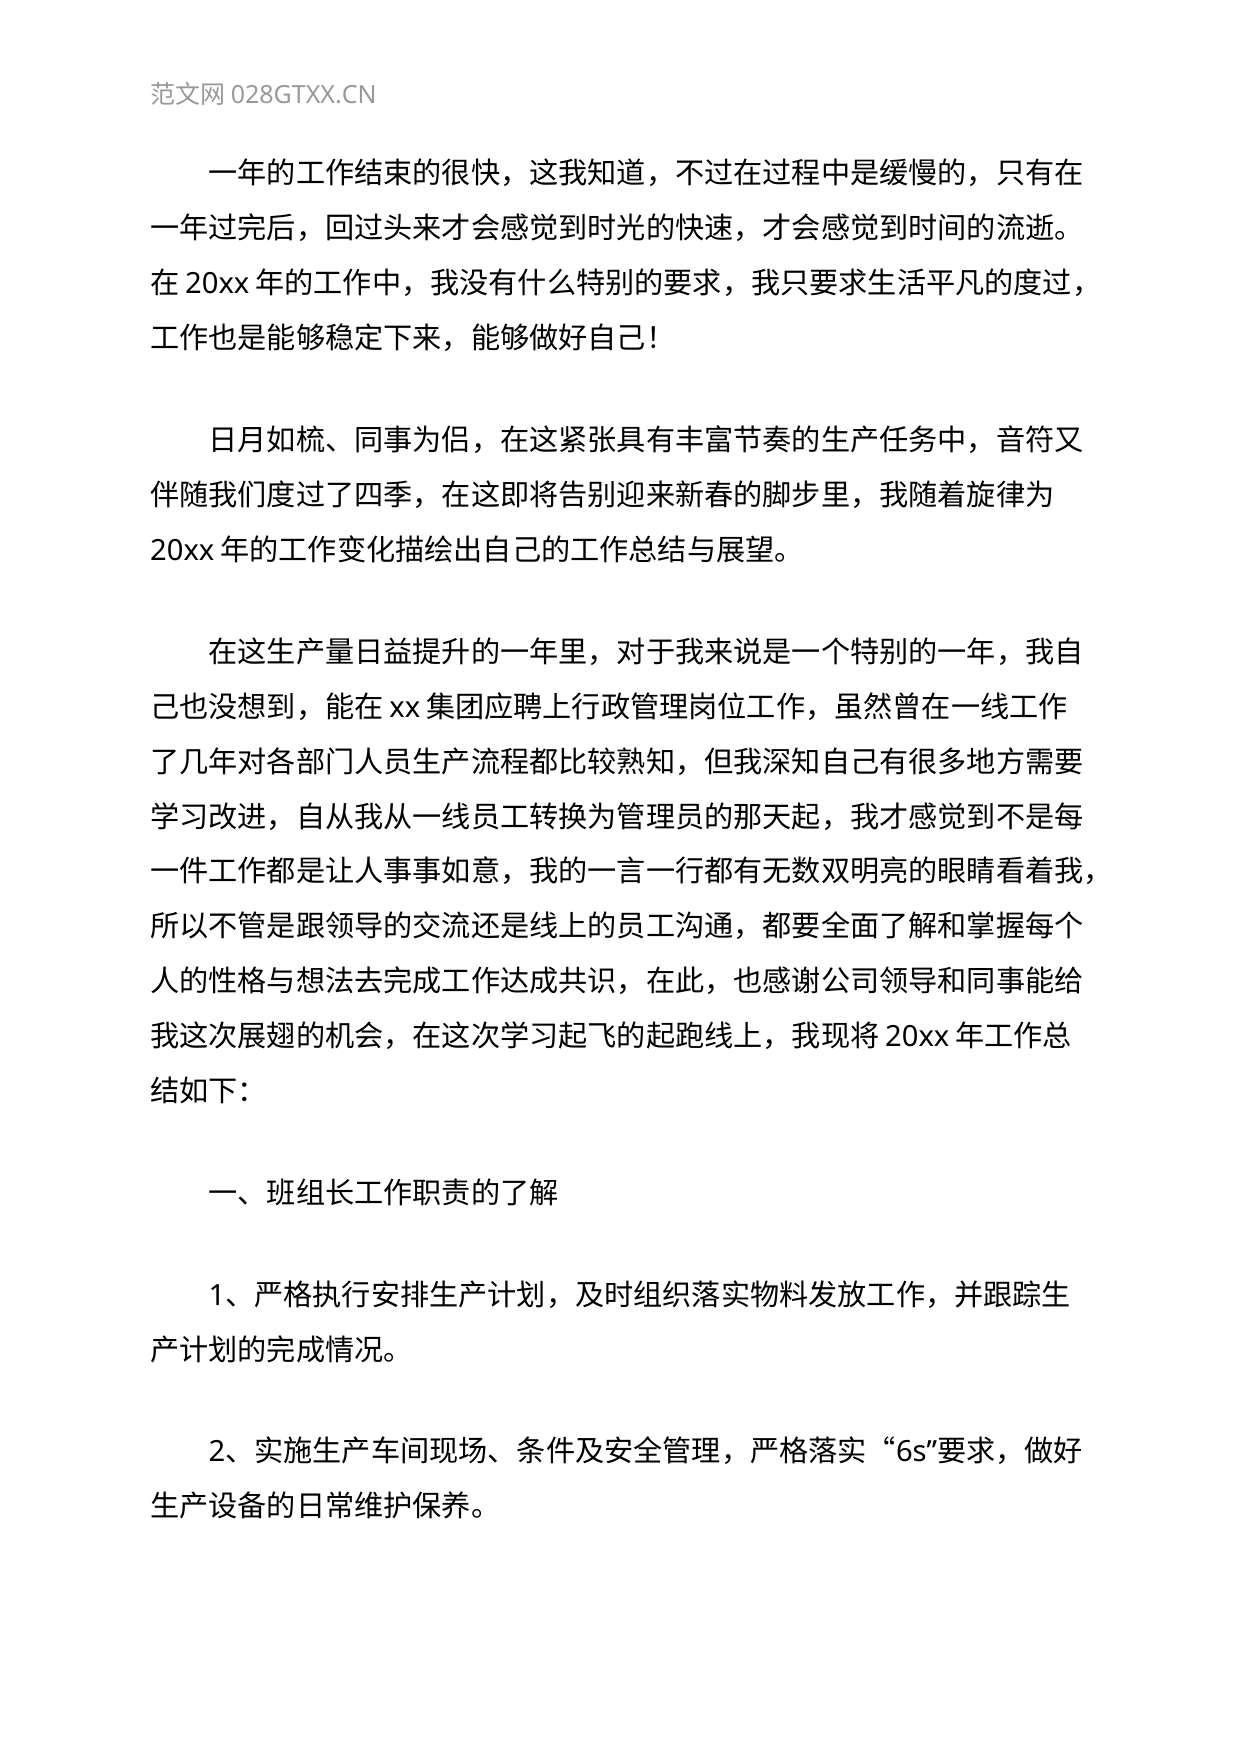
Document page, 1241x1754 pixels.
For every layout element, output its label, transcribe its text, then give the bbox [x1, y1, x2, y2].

text 1、严格执行安排生产计划，及时组织落实物料发放工作，并跟踪生产计划的完成情况。 [150, 1271, 1090, 1368]
text 一、班组长工作职责的了解 [150, 1169, 1090, 1212]
text 2、实施生产车间现场、条件及安全管理，严格落实“6s”要求，做好生产设备的日常维护保养。 [150, 1428, 1090, 1525]
text 一年的工作结束的很快，这我知道，不过在过程中是缓慢的，只有在一年过完后，回过头来才会感觉到时光的快速，才会感觉到时间的流逝。在20xx年的工作中，我没有什么特别的要求，我只要求生活平凡的度过，工作也是能够稳定下来，能够做好自己！ [150, 150, 1090, 357]
text 日月如梳、同事为侣，在这紧张具有丰富节奏的生产任务中，音符又伴随我们度过了四季，在这即将告别迎来新春的脚步里，我随着旋律为20xx年的工作变化描绘出自己的工作总结与展望。 [150, 417, 1090, 569]
text 在这生产量日益提升的一年里，对于我来说是一个特别的一年，我自己也没想到，能在xx集团应聘上行政管理岗位工作，虽然曾在一线工作了几年对各部门人员生产流程都比较熟知，但我深知自己有很多地方需要学习改进，自从我从一线员工转换为管理员的那天起，我才感觉到不是每一件工作都是让人事事如意，我的一言一行都有无数双明亮的眼睛看着我，所以不管是跟领导的交流还是线上的员工沟通，都要全面了解和掌握每个人的性格与想法去完成工作达成共识，在此，也感谢公司领导和同事能给我这次展翅的机会，在这次学习起飞的起跑线上，我现将20xx年工作总结如下： [150, 628, 1090, 1110]
